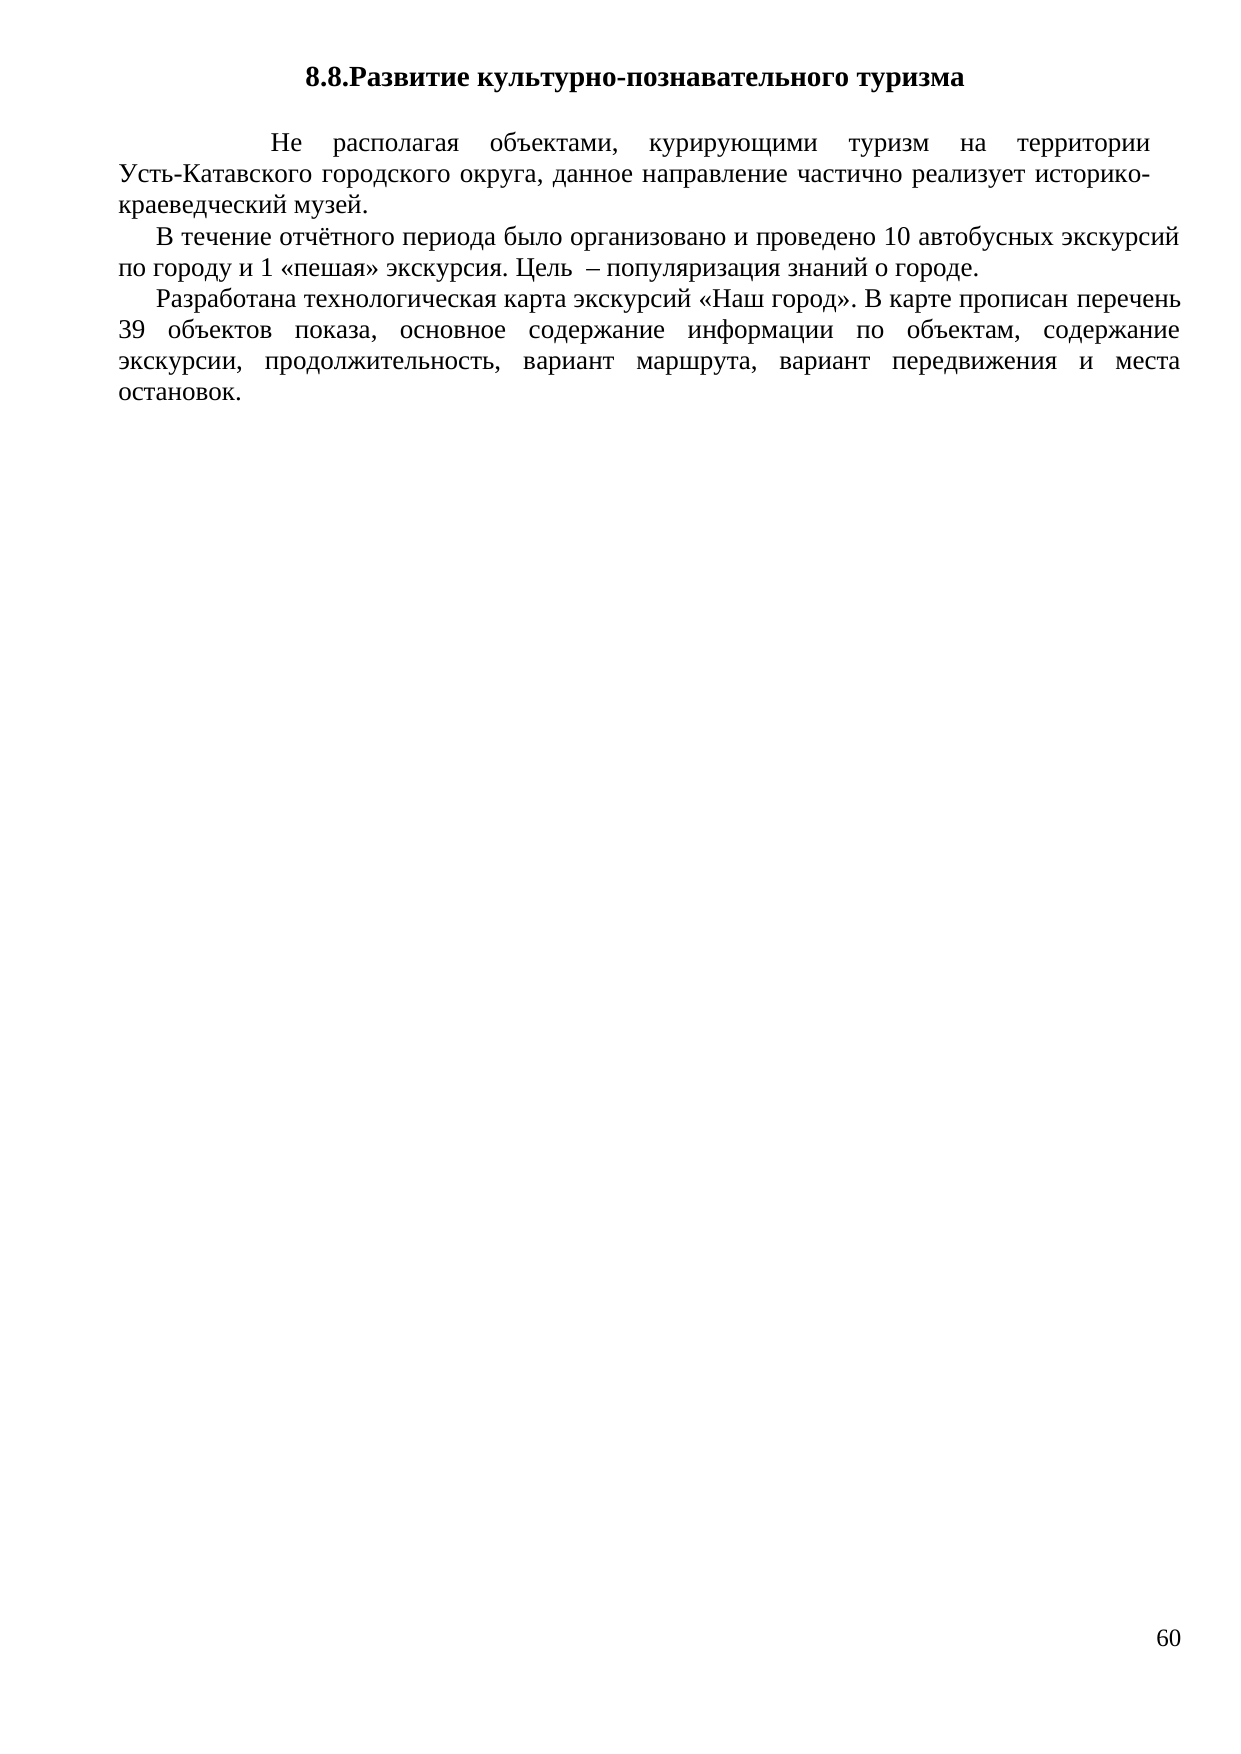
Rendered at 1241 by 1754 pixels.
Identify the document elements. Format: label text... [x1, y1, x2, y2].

text Не располагая объектами, курирующими туризм на территории Усть-Катавского городского округа, данное направление частично реализует историко-краеведческий музей. [118, 126, 1152, 219]
text В течение отчётного периода было организовано и проведено 10 автобусных экскурсий по городу и 1 «пешая» экскурсия. Цель – популяризация знаний о городе. [118, 219, 1181, 282]
text Разработана технологическая карта экскурсий «Наш город». В карте прописан перечень 39 объектов показа, основное содержание информации по объектам, содержание экскурсии, продолжительность, вариант маршрута, вариант передвижения и места остановок. [118, 282, 1181, 406]
text 8.8.Развитие культурно-познавательного туризма [118, 59, 1152, 93]
